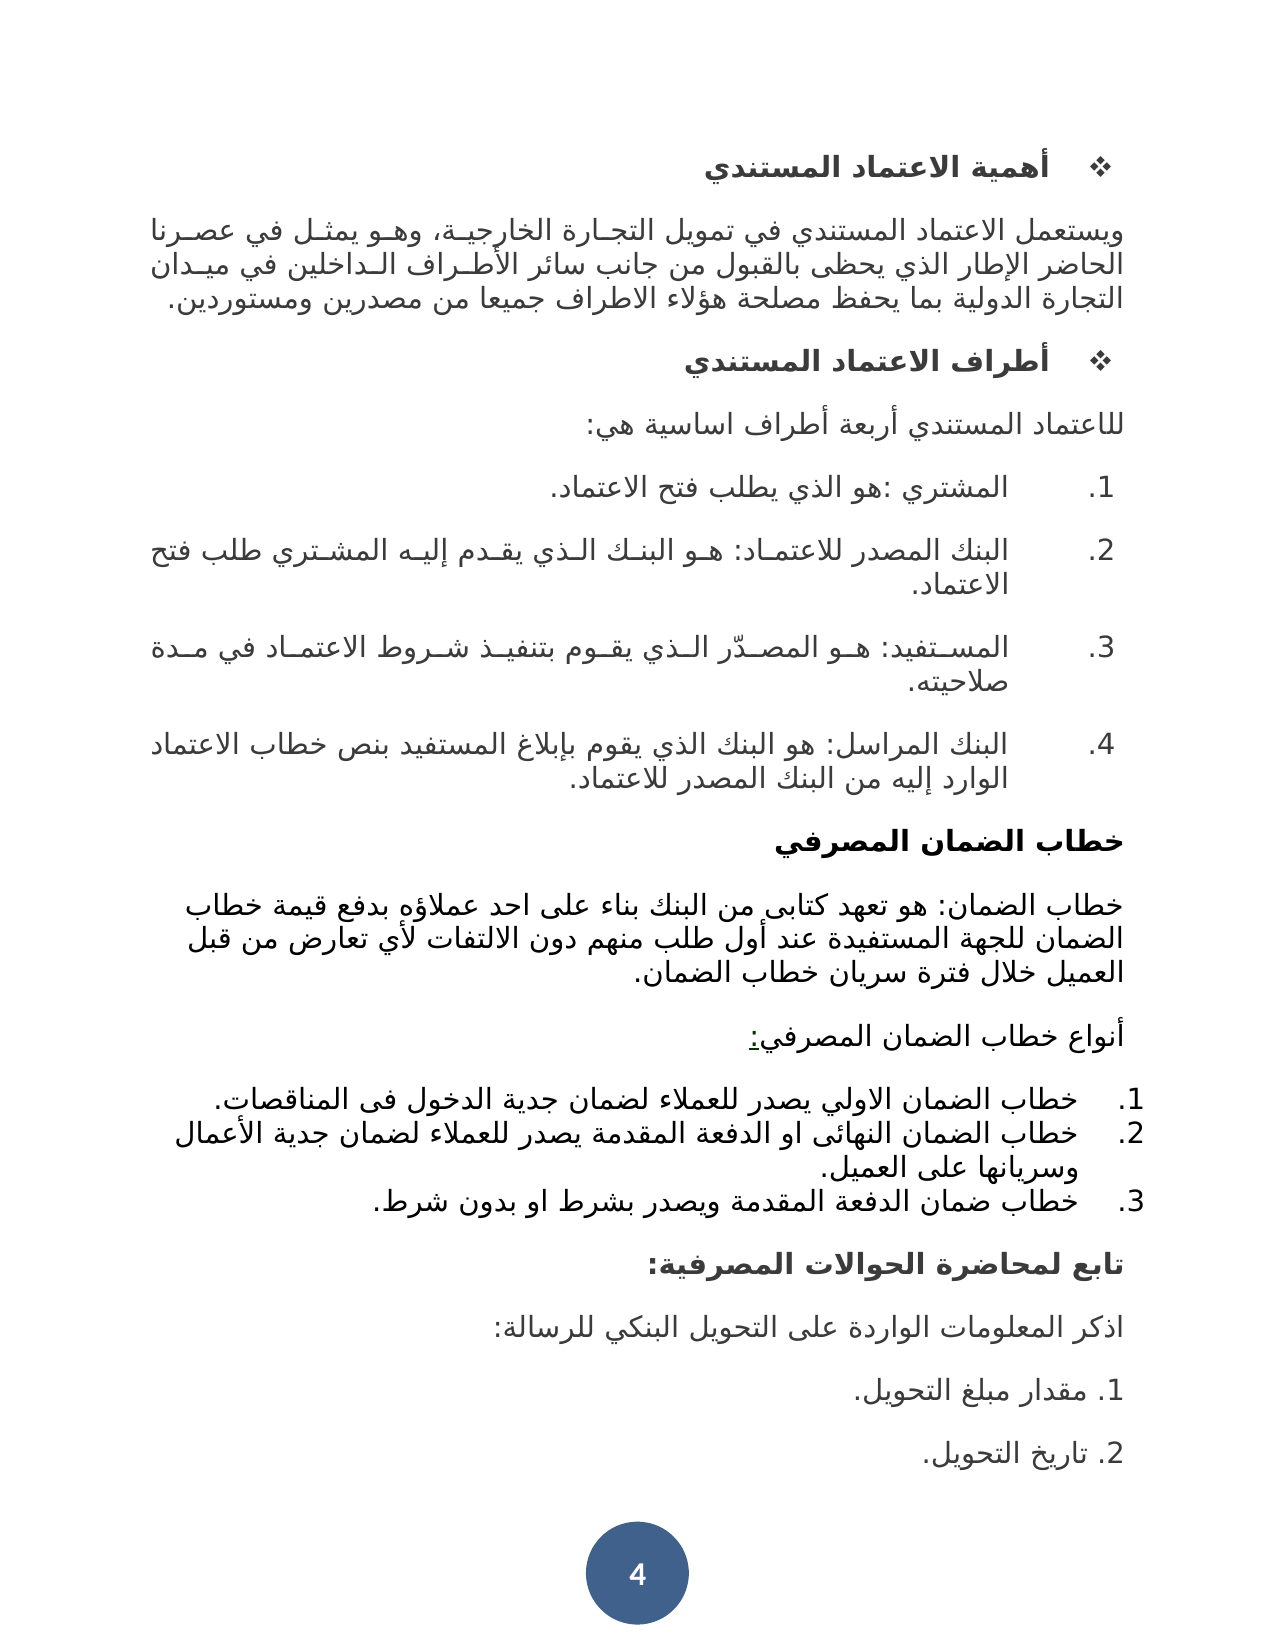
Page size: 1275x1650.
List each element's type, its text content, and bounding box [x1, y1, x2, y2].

text خطاب الضمان المصرفي [150, 825, 1125, 859]
list أطراف الاعتماد المستندي [150, 344, 1087, 378]
text اذكر المعلومات الواردة على التحويل البنكي للرسالة: [150, 1310, 1125, 1344]
list خطاب الضمان النهائى او الدفعة المقدمة يصدر للعملاء لضمان جدية الأعمال وسريانها على العميل. [158, 1116, 1117, 1184]
list المشتري :هو الذي يطلب فتح الاعتماد. [150, 470, 1087, 504]
list خطاب الضمان الاولي يصدر للعملاء لضمان جدية الدخول فى المناقصات. [158, 1082, 1117, 1116]
list البنك المراسل: هو البنك الذي يقوم بإبلاغ المستفيد بنص خطاب الاعتماد الوارد إليه من البنك المصدر للاعتماد. [150, 728, 1087, 796]
text خطاب الضمان: هو تعهد كتابى من البنك بناء على احد عملاؤه بدفع قيمة خطاب الضمان للجهة المستفيدة عند أول طلب منهم دون الالتفات لأي تعارض من قبل العميل خلال فترة سريان خطاب الضمان. [150, 888, 1125, 990]
list خطاب ضمان الدفعة المقدمة ويصدر بشرط او بدون شرط. [158, 1184, 1117, 1218]
list أهمية الاعتماد المستندي [150, 150, 1087, 184]
text 2. تاريخ التحويل. [150, 1436, 1125, 1470]
list البنك المصدر للاعتماد: هو البنك الذي يقدم إليه المشتري طلب فتح الاعتماد. [150, 533, 1087, 601]
text 1. مقدار مبلغ التحويل. [150, 1373, 1125, 1407]
text ويستعمل الاعتماد المستندي في تمويل التجارة الخارجية، وهو يمثل في عصرنا الحاضر الإطار الذي يحظى بالقبول من جانب سائر الأطراف الداخلين في ميدان التجارة الدولية بما يحفظ مصلحة هؤلاء الاطراف جميعا من مصدرين ومستوردين. [150, 213, 1125, 315]
text للاعتماد المستندي أربعة أطراف اساسية هي: [150, 407, 1125, 441]
text تابع لمحاضرة الحوالات المصرفية: [150, 1247, 1125, 1281]
list المستفيد: هو المصدّر الذي يقوم بتنفيذ شروط الاعتماد في مدة صلاحيته. [150, 631, 1087, 698]
text أنواع خطاب الضمان المصرفي: [150, 1019, 1125, 1053]
